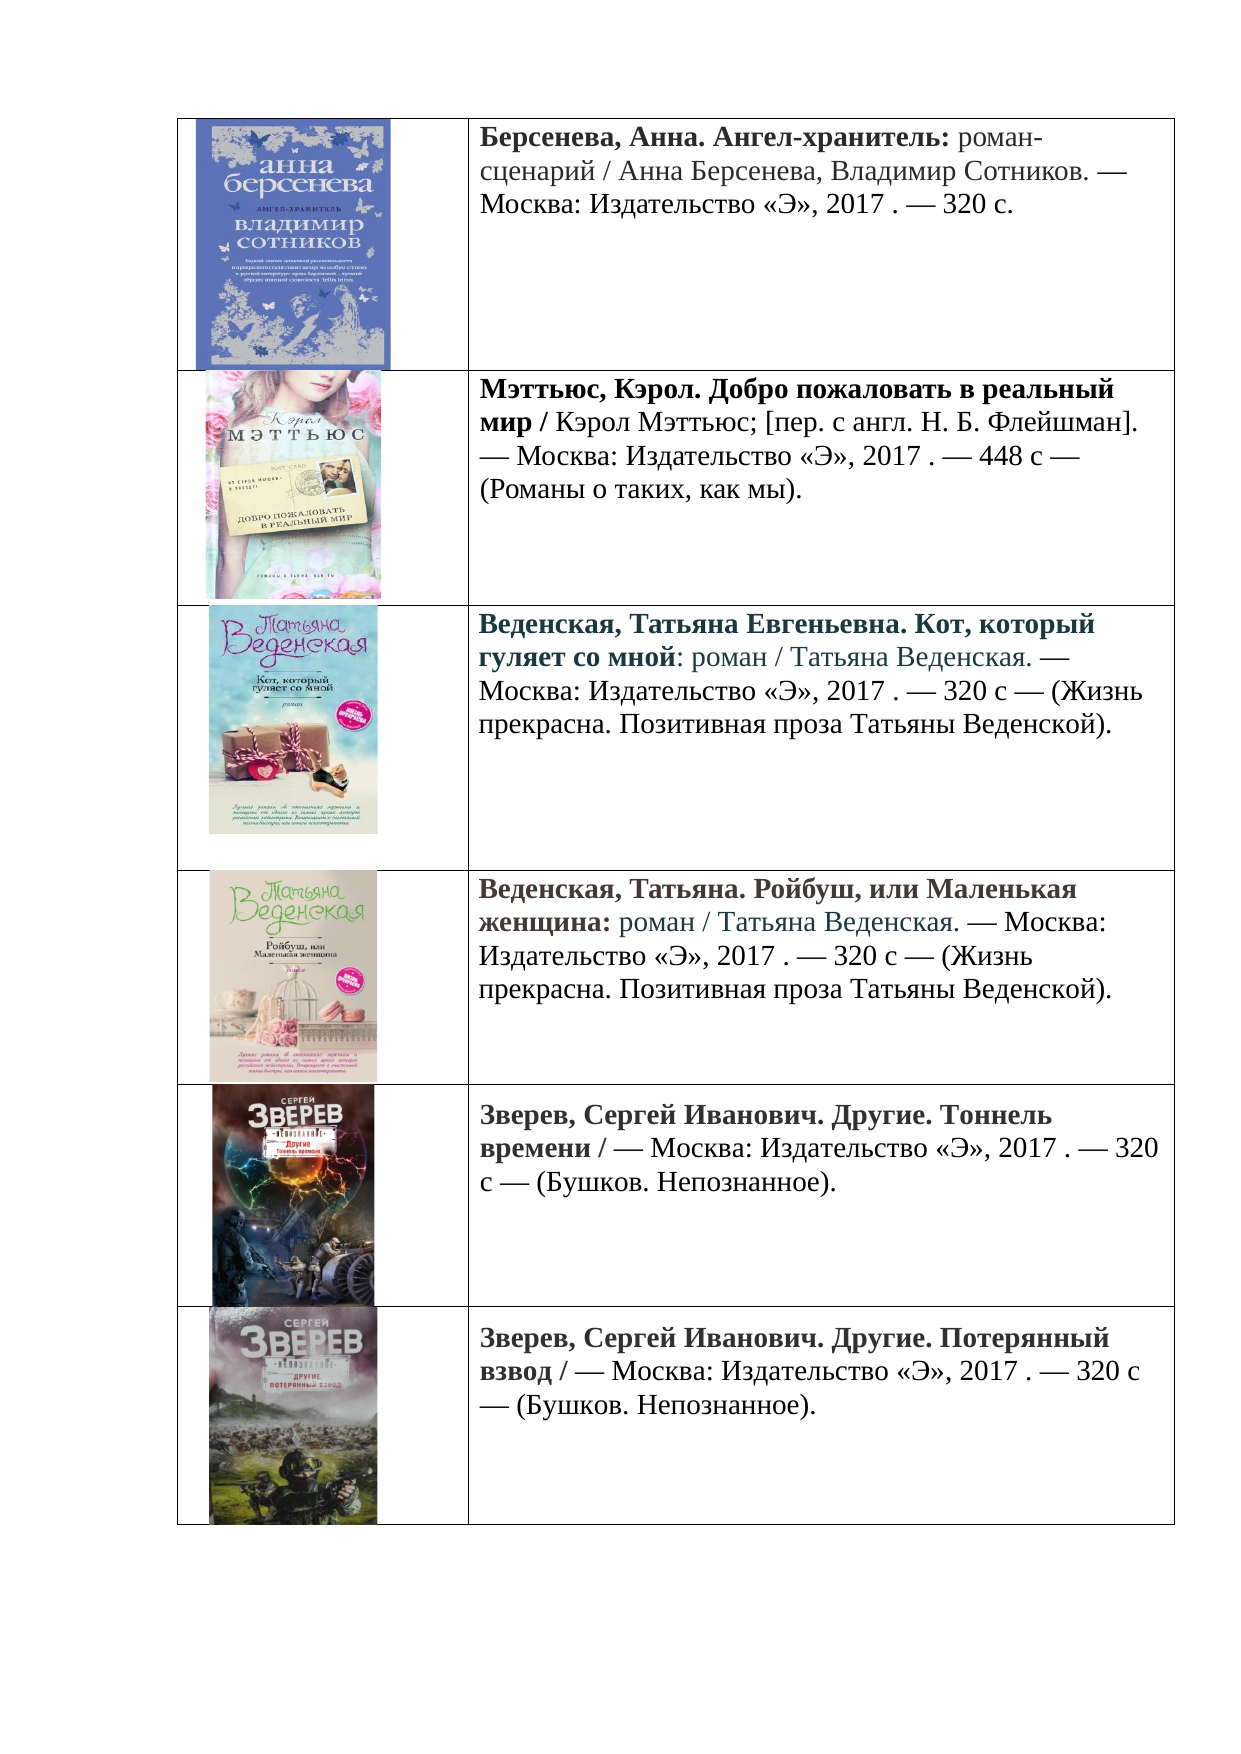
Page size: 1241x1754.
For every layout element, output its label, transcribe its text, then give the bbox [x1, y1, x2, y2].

table_cell [391, 119, 468, 370]
table_cell [178, 1085, 212, 1306]
picture [209, 870, 378, 1082]
table_cell [178, 871, 468, 1083]
picture [209, 1084, 378, 1525]
table_cell Веденская, Татьяна. Ройбуш, или Маленькая женщина: роман / Татьяна Веденская. — Москва: Издательство «Э», 2017 . — 320 с — (Жизнь прекрасна. Позитивная проза Татьяны Веденской). [469, 871, 1174, 1083]
table_cell [178, 371, 468, 605]
table_cell Веденская, Татьяна Евгеньевна. Кот, который гуляет со мной: роман / Татьяна Веденская. — Москва: Издательство «Э», 2017 . — 320 с — (Жизнь прекрасна. Позитивная проза Татьяны Веденской). [469, 606, 1174, 870]
table_cell [378, 1307, 468, 1524]
picture [208, 605, 378, 834]
table_cell Зверев, Сергей Иванович. Другие. Тоннель времени / — Москва: Издательство «Э», 2017 . — 320 с — (Бушков. Непознанное). [469, 1085, 1174, 1306]
table_cell Берсенева, Анна. Ангел-хранитель: роман- сценарий / Анна Берсенева, Владимир Сотников. — Москва: Издательство «Э», 2017 . — 320 с. [469, 119, 1174, 370]
picture [195, 119, 391, 599]
table_cell Зверев, Сергей Иванович. Другие. Потерянный взвод / — Москва: Издательство «Э», 2017 . — 320 с — (Бушков. Непознанное). [469, 1307, 1174, 1524]
table_cell Мэттьюс, Кэрол. Добро пожаловать в реальный мир / Кэрол Мэттьюс; [пер. с англ. Н. Б. Флейшман]. — Москва: Издательство «Э», 2017 . — 448 с — (Романы о таких, как мы). [469, 371, 1174, 605]
table_cell [178, 606, 468, 870]
table_cell [178, 1307, 209, 1524]
table_cell [375, 1085, 468, 1306]
table_cell [178, 119, 195, 370]
